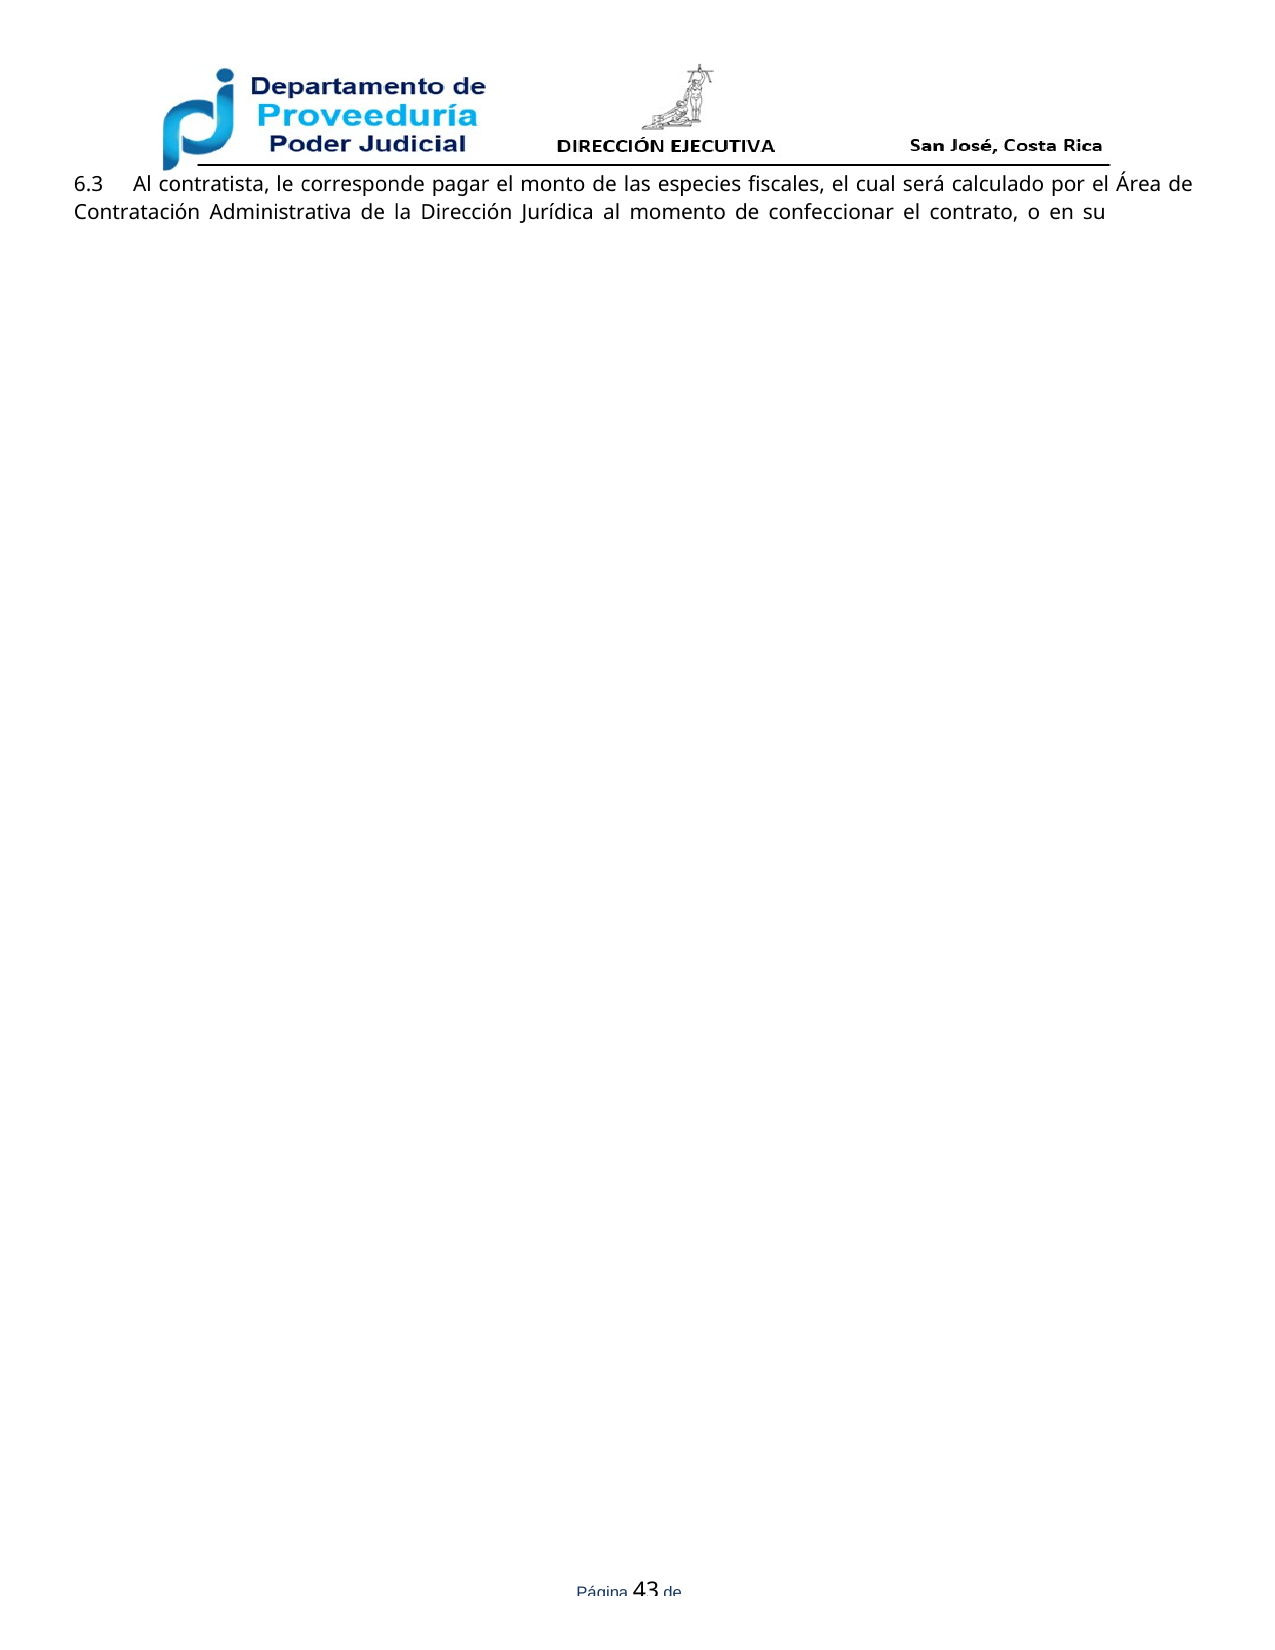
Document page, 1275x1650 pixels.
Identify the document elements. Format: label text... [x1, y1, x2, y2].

picture [162, 63, 1111, 169]
list Al contratista, le corresponde pagar el monto de las especies fiscales, el cual será calculado por el Área de Contratación Administrativa de la Dirección Jurídica al momento de confeccionar el contrato, o en su [74, 169, 1196, 226]
